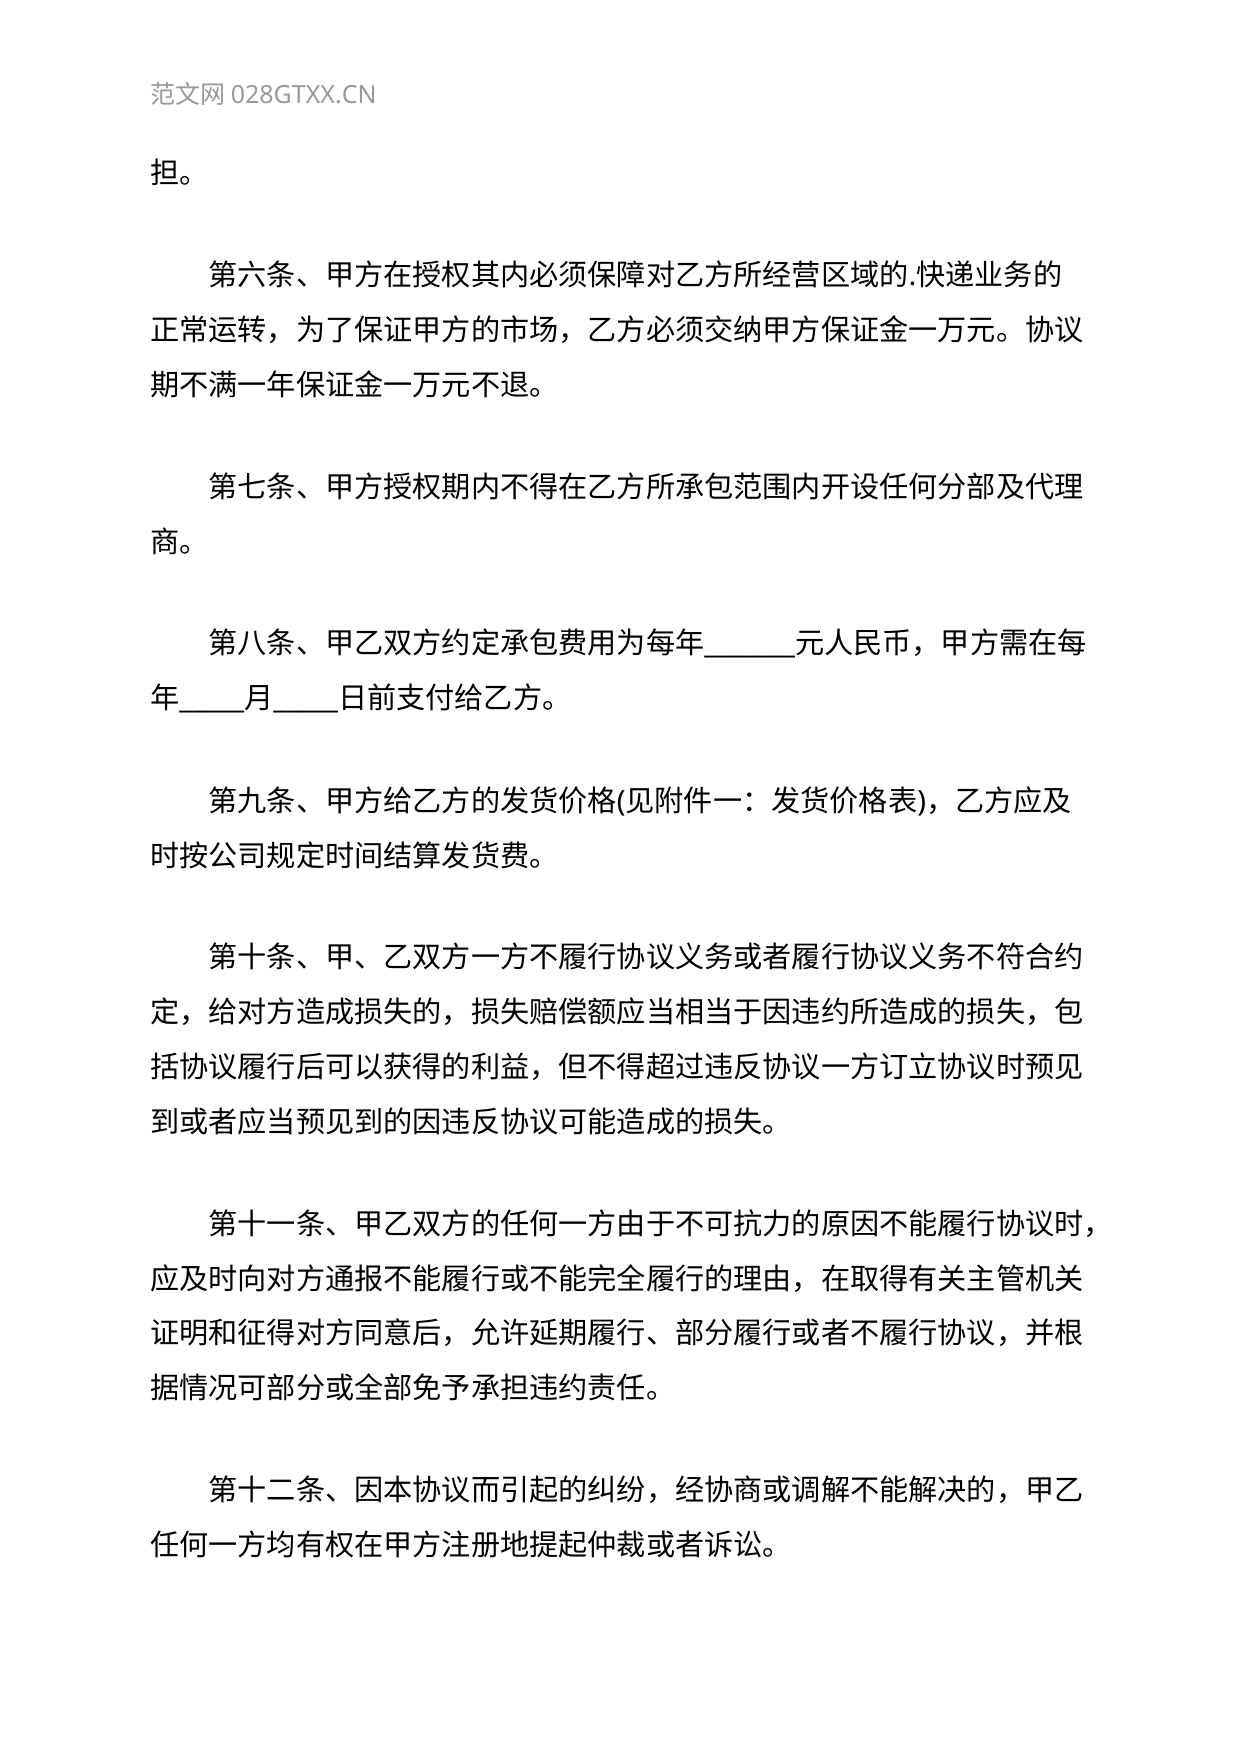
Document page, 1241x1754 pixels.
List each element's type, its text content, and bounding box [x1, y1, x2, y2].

text 第六条、甲方在授权其内必须保障对乙方所经营区域的.快递业务的正常运转，为了保证甲方的市场，乙方必须交纳甲方保证金一万元。协议期不满一年保证金一万元不退。 [150, 252, 1090, 404]
text 第十二条、因本协议而引起的纠纷，经协商或调解不能解决的，甲乙任何一方均有权在甲方注册地提起仲裁或者诉讼。 [150, 1467, 1090, 1564]
text 第十一条、甲乙双方的任何一方由于不可抗力的原因不能履行协议时，应及时向对方通报不能履行或不能完全履行的理由，在取得有关主管机关证明和征得对方同意后，允许延期履行、部分履行或者不履行协议，并根据情况可部分或全部免予承担违约责任。 [150, 1200, 1090, 1407]
text 第八条、甲乙双方约定承包费用为每年_______元人民币，甲方需在每年_____月_____日前支付给乙方。 [150, 620, 1090, 717]
text 第九条、甲方给乙方的发货价格(见附件一：发货价格表)，乙方应及时按公司规定时间结算发货费。 [150, 777, 1090, 874]
text 第十条、甲、乙双方一方不履行协议义务或者履行协议义务不符合约定，给对方造成损失的，损失赔偿额应当相当于因违约所造成的损失，包括协议履行后可以获得的利益，但不得超过违反协议一方订立协议时预见到或者应当预见到的因违反协议可能造成的损失。 [150, 934, 1090, 1141]
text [150, 150, 1090, 192]
text 第七条、甲方授权期内不得在乙方所承包范围内开设任何分部及代理商。 [150, 463, 1090, 561]
